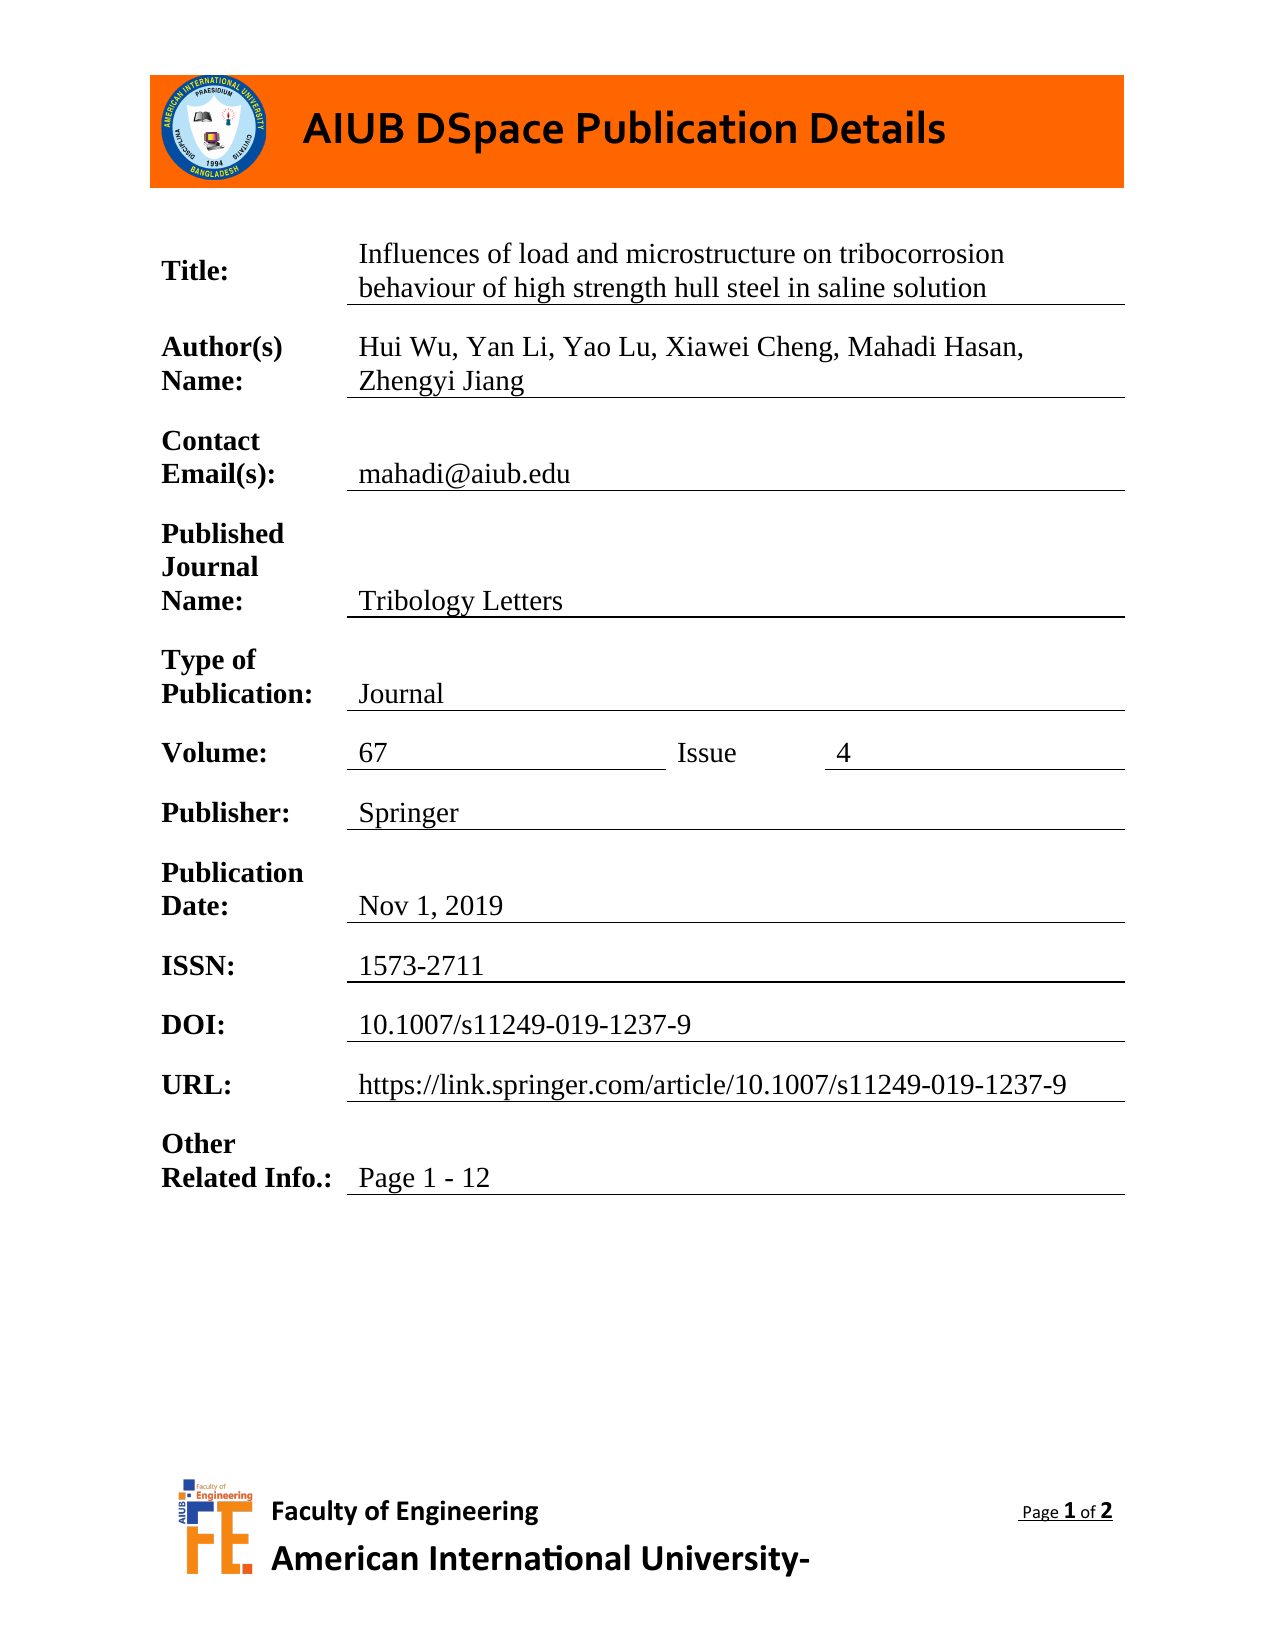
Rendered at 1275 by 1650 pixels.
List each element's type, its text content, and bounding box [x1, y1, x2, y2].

table_cell 1573-2711 [347, 923, 1125, 981]
table_cell Page 1 - 12 [347, 1102, 1125, 1194]
table_cell [150, 1194, 1125, 1204]
table_cell Author(s) Name: [150, 304, 347, 397]
table_cell Type of Publication: [150, 616, 347, 709]
table_cell Issue [666, 711, 825, 769]
picture [161, 1472, 271, 1582]
table_cell mahadi@aiub.edu [347, 398, 1125, 490]
table_header Influences of load and microstructure on tribocorrosion behaviour of high strength hull steel in saline solution [347, 211, 1125, 303]
table_cell 67 [347, 711, 666, 769]
picture [161, 75, 267, 180]
table_cell Published Journal Name: [150, 490, 347, 616]
table_cell https://link.springer.com/article/10.1007/s11249-019-1237-9 [347, 1042, 1125, 1101]
table_cell Tribology Letters [347, 491, 1125, 616]
table_header Title: [150, 211, 347, 303]
table_cell Journal [347, 618, 1125, 709]
table_cell 10.1007/s11249-019-1237-9 [347, 983, 1125, 1041]
table_cell Publication Date: [150, 829, 347, 922]
table_cell DOI: [150, 981, 347, 1041]
table_cell Hui Wu, Yan Li, Yao Lu, Xiawei Cheng, Mahadi Hasan, Zhengyi Jiang [347, 305, 1125, 397]
table_cell ISSN: [150, 922, 347, 981]
table_cell URL: [150, 1041, 347, 1101]
table_cell Publisher: [150, 769, 347, 829]
table_cell Springer [347, 769, 1125, 829]
table_cell Contact Email(s): [150, 397, 347, 490]
table_cell Nov 1, 2019 [347, 830, 1125, 922]
table_cell 4 [825, 711, 1125, 769]
table_cell Other Related Info.: [150, 1101, 347, 1194]
table_cell Volume: [150, 710, 347, 769]
